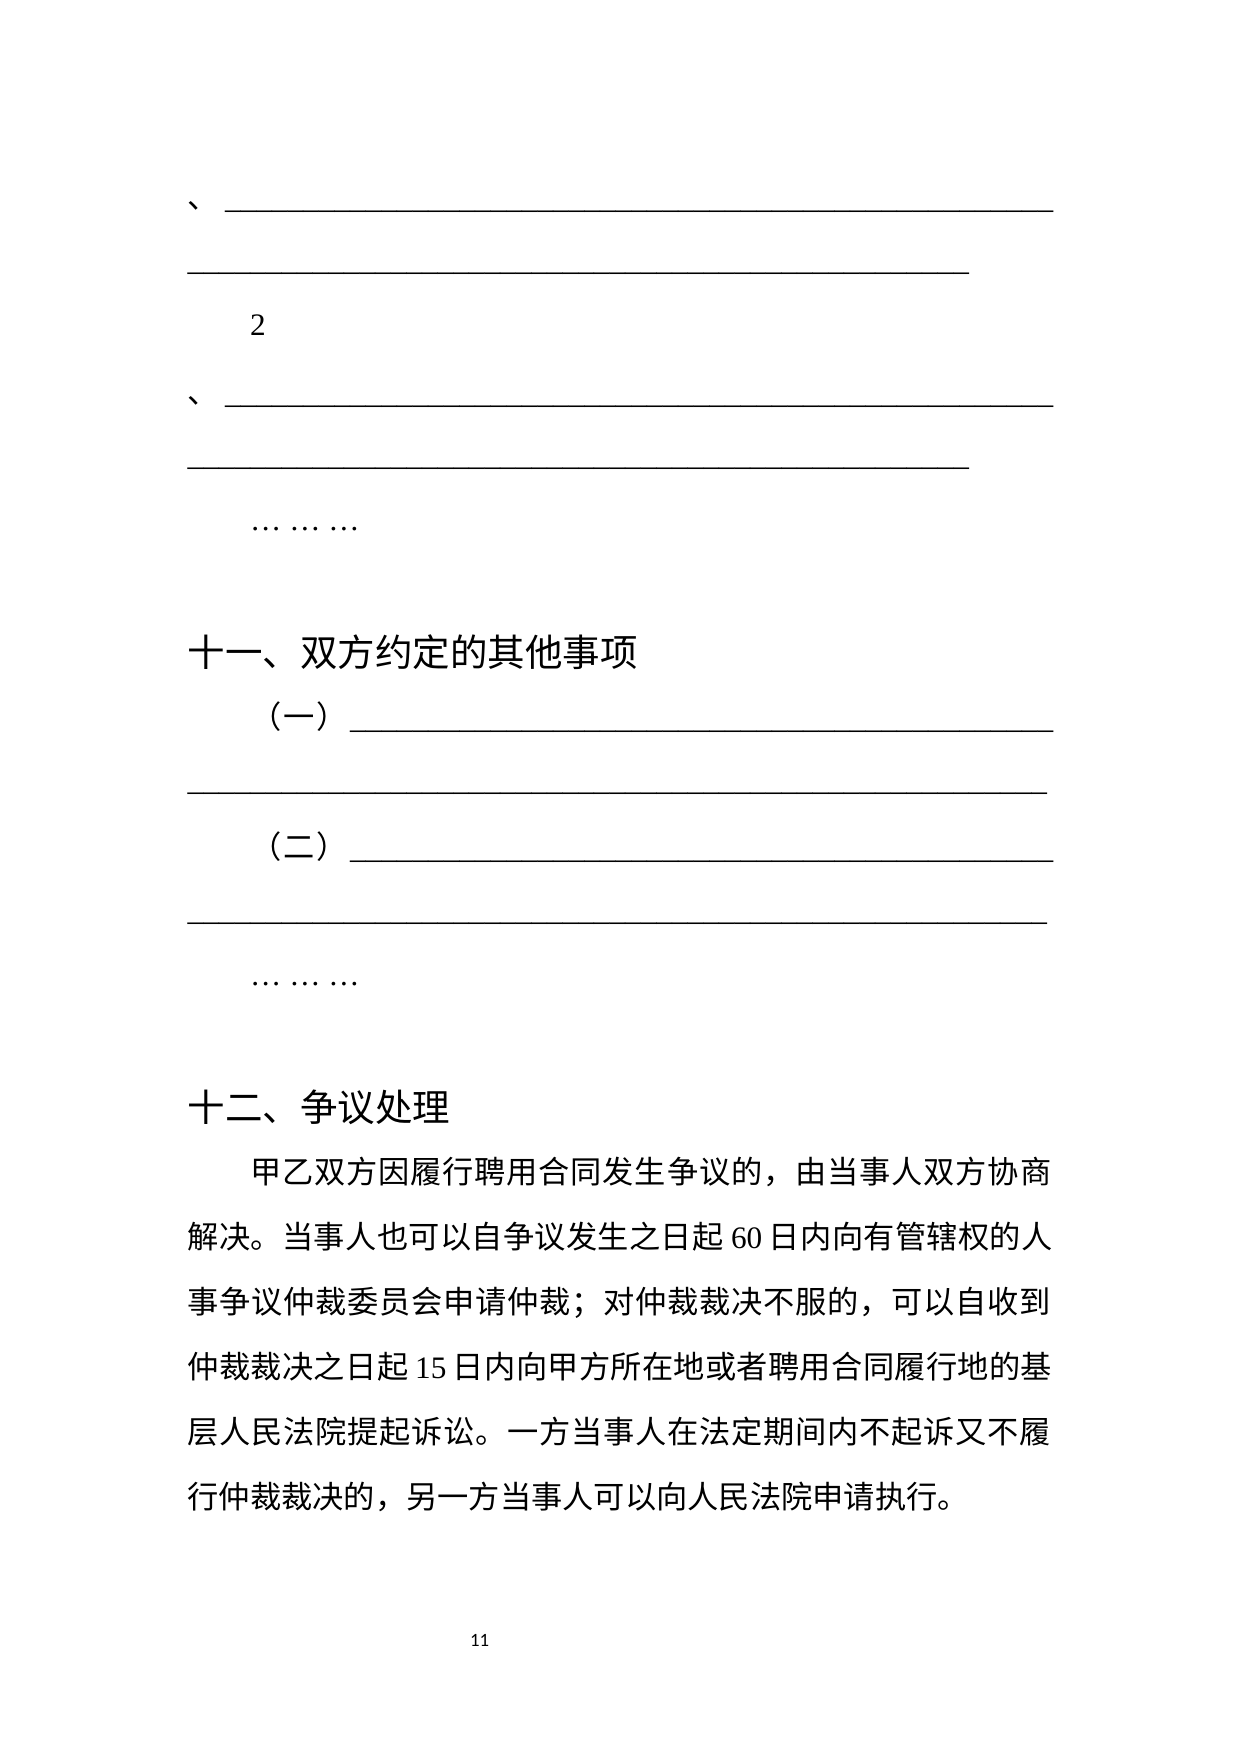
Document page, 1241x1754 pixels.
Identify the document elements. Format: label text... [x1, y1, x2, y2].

text （二）____________________________________________________________________________________________________ [187, 812, 1053, 942]
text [187, 162, 1053, 292]
text … … … [187, 942, 1053, 1007]
text 十一、双方约定的其他事项 [187, 617, 1053, 682]
text 2、_______________________________________________________________________________________________________ [187, 292, 1053, 487]
text 甲乙双方因履行聘用合同发生争议的，由当事人双方协商解决。当事人也可以自争议发生之日起60日内向有管辖权的人事争议仲裁委员会申请仲裁；对仲裁裁决不服的，可以自收到仲裁裁决之日起15日内向甲方所在地或者聘用合同履行地的基层人民法院提起诉讼。一方当事人在法定期间内不起诉又不履行仲裁裁决的，另一方当事人可以向人民法院申请执行。 [187, 1137, 1053, 1527]
text … … … [187, 487, 1053, 552]
text 十二、争议处理 [187, 1072, 1053, 1137]
text （一）____________________________________________________________________________________________________ [187, 682, 1053, 812]
